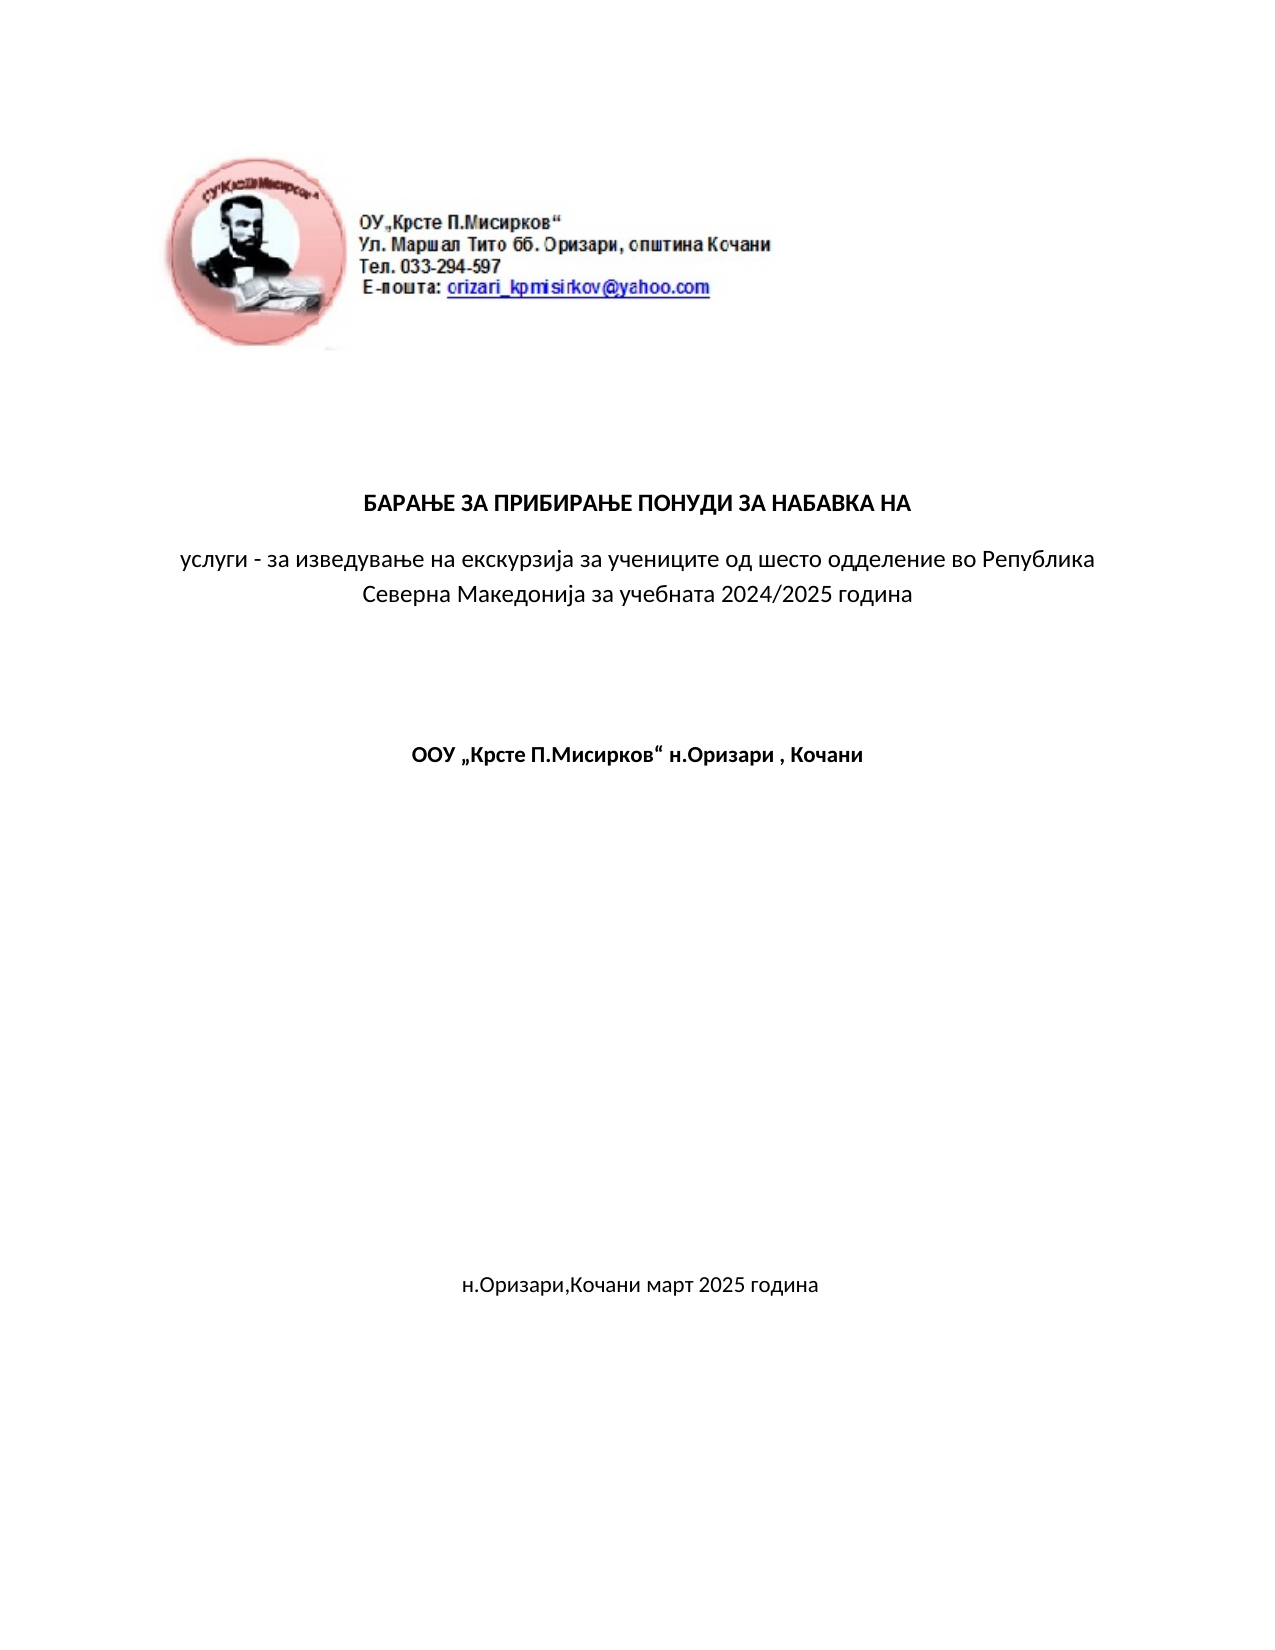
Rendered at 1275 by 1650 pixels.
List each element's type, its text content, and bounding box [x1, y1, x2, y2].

text услуги - за изведување на екскурзија за учениците од шесто одделение во Република Северна Македонија за учебната 2024/2025 година [150, 543, 1125, 609]
picture [150, 150, 800, 357]
text БАРАЊЕ ЗА ПРИБИРАЊЕ ПОНУДИ ЗА НАБАВКА НА [150, 487, 1125, 518]
text н.Оризари,Кочани март 2025 година [150, 1270, 1125, 1298]
text ООУ „Крсте П.Мисирков“ н.Оризари , Кочани [150, 740, 1125, 768]
